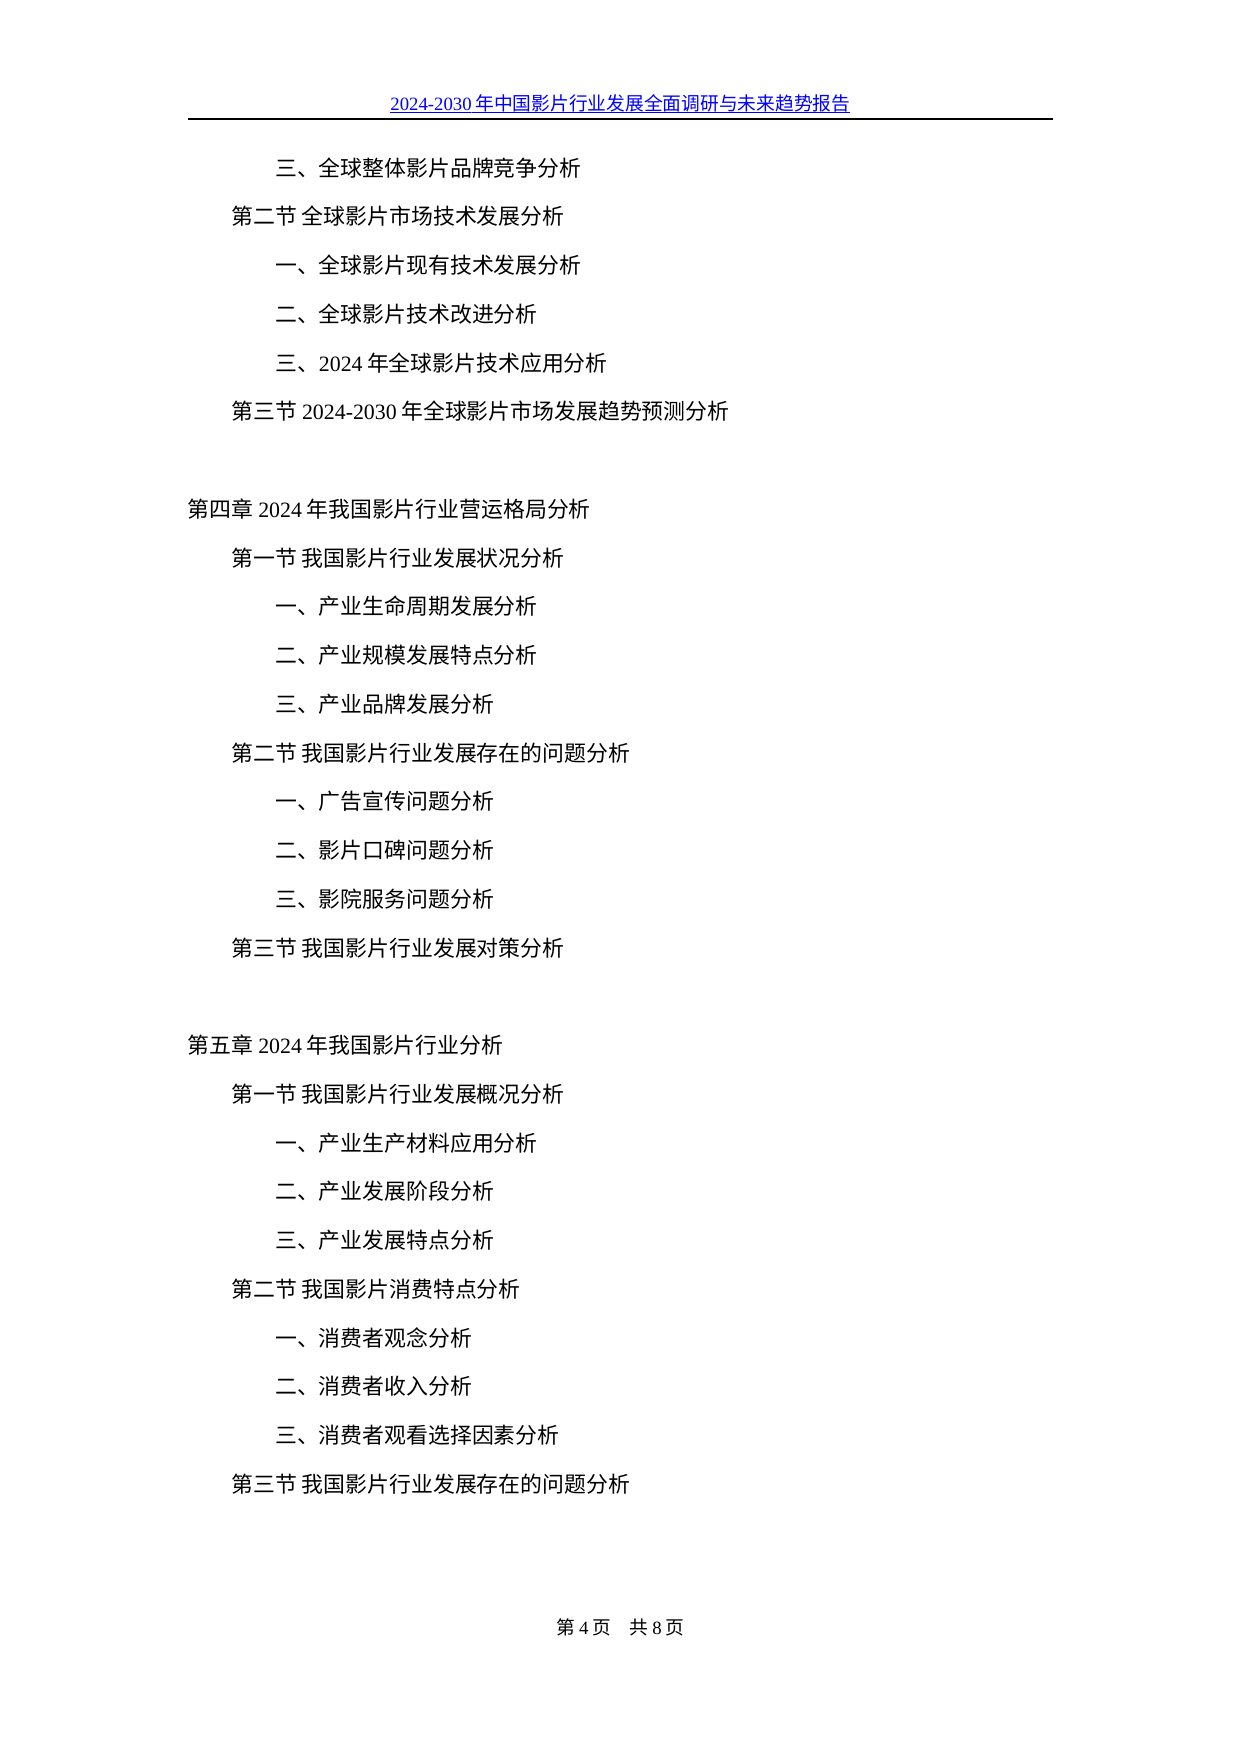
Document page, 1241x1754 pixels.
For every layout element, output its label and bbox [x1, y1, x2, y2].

text [187, 150, 1053, 1499]
